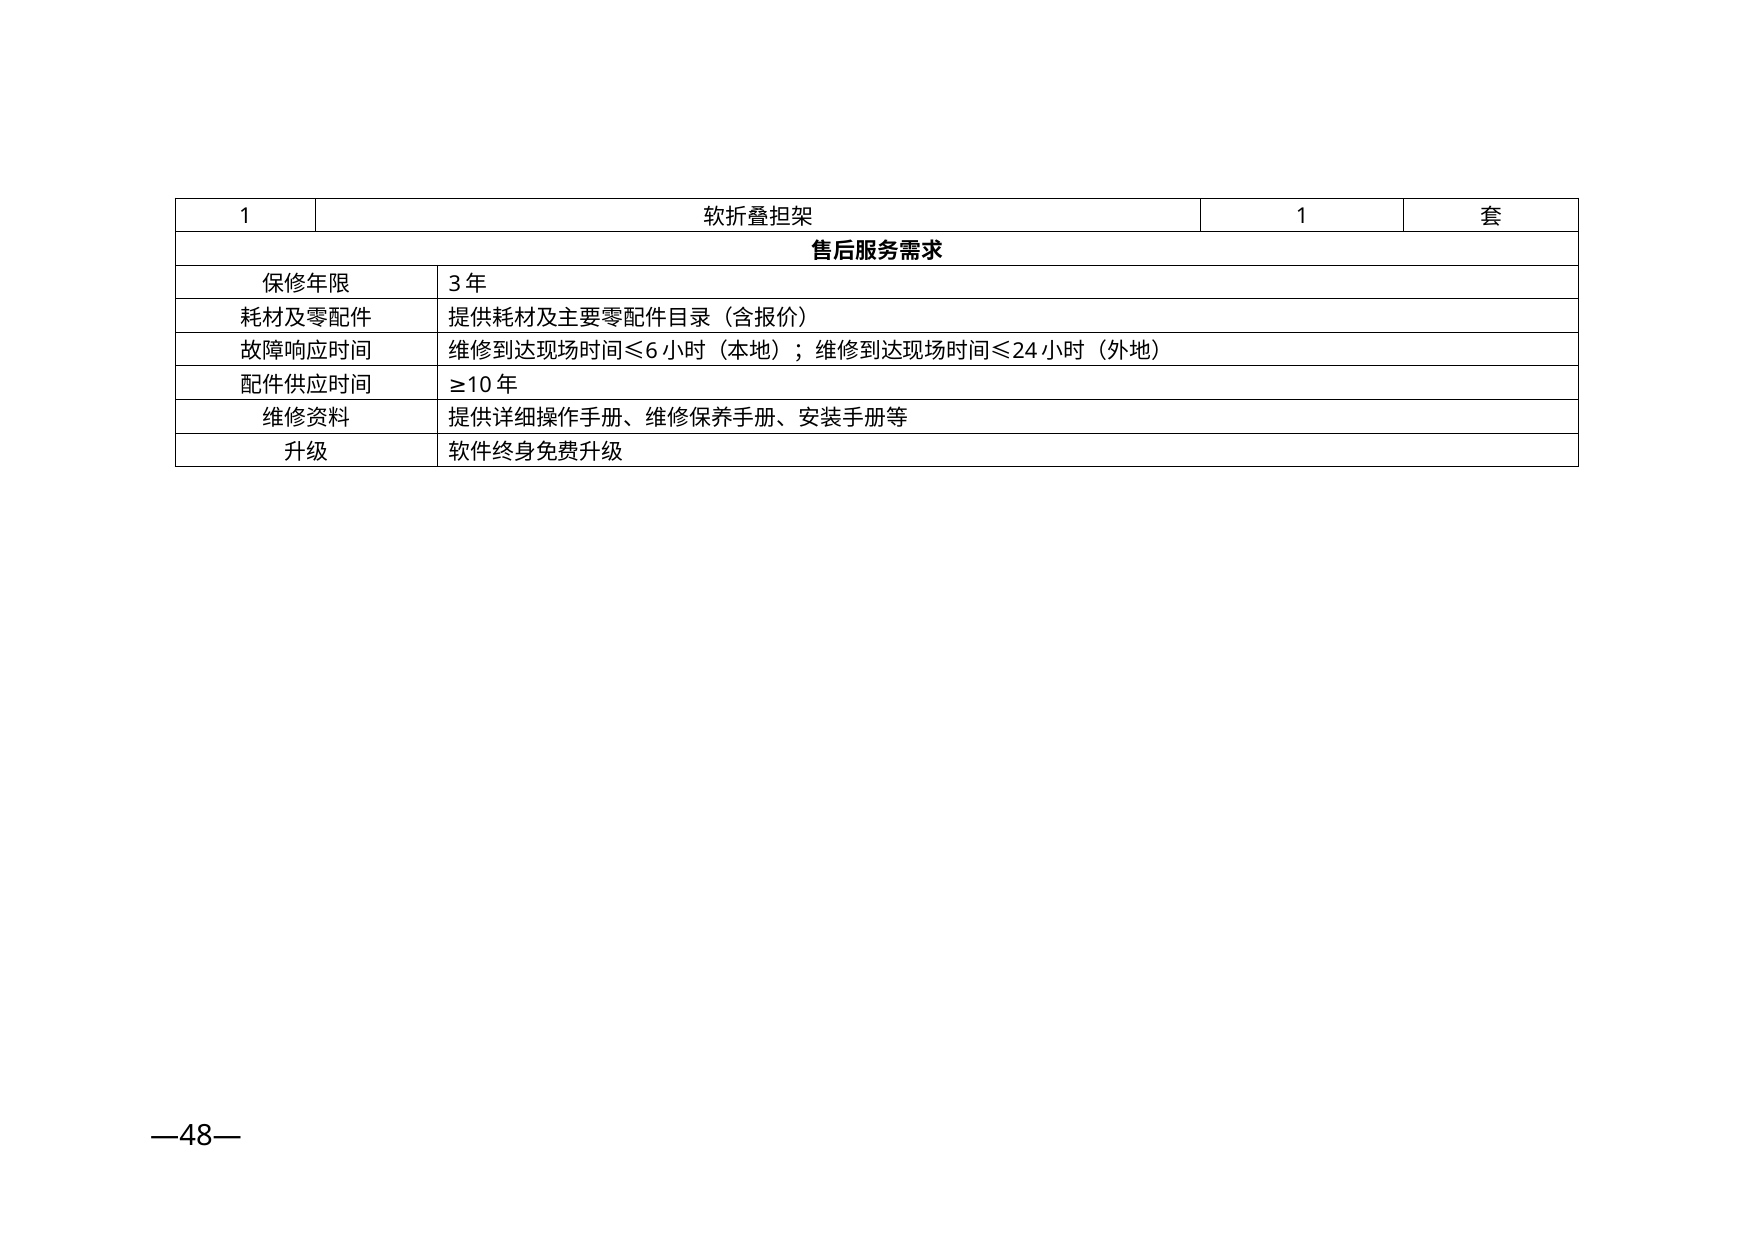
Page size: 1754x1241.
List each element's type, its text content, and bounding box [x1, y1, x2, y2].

table_cell 配件供应时间 [176, 366, 437, 399]
table_cell 耗材及零配件 [176, 299, 437, 332]
table_cell 1 [176, 199, 315, 231]
table_cell 升级 [176, 434, 437, 466]
table_cell 售后服务需求 [176, 232, 1578, 265]
table_cell 维修资料 [176, 400, 437, 432]
table_cell 软件终身免费升级 [438, 434, 1578, 466]
table_cell 提供耗材及主要零配件目录（含报价） [438, 299, 1578, 332]
table_cell ≥10年 [438, 366, 1578, 399]
table_cell 3年 [438, 266, 1578, 298]
table_cell 保修年限 [176, 266, 437, 298]
table_cell 维修到达现场时间≤6小时（本地）；维修到达现场时间≤24小时（外地） [438, 333, 1578, 365]
table_cell 1 [1201, 199, 1403, 231]
table_cell 故障响应时间 [176, 333, 437, 365]
table_cell 套 [1404, 199, 1578, 231]
table_cell 提供详细操作手册、维修保养手册、安装手册等 [438, 400, 1578, 432]
table_cell 软折叠担架 [316, 199, 1200, 231]
